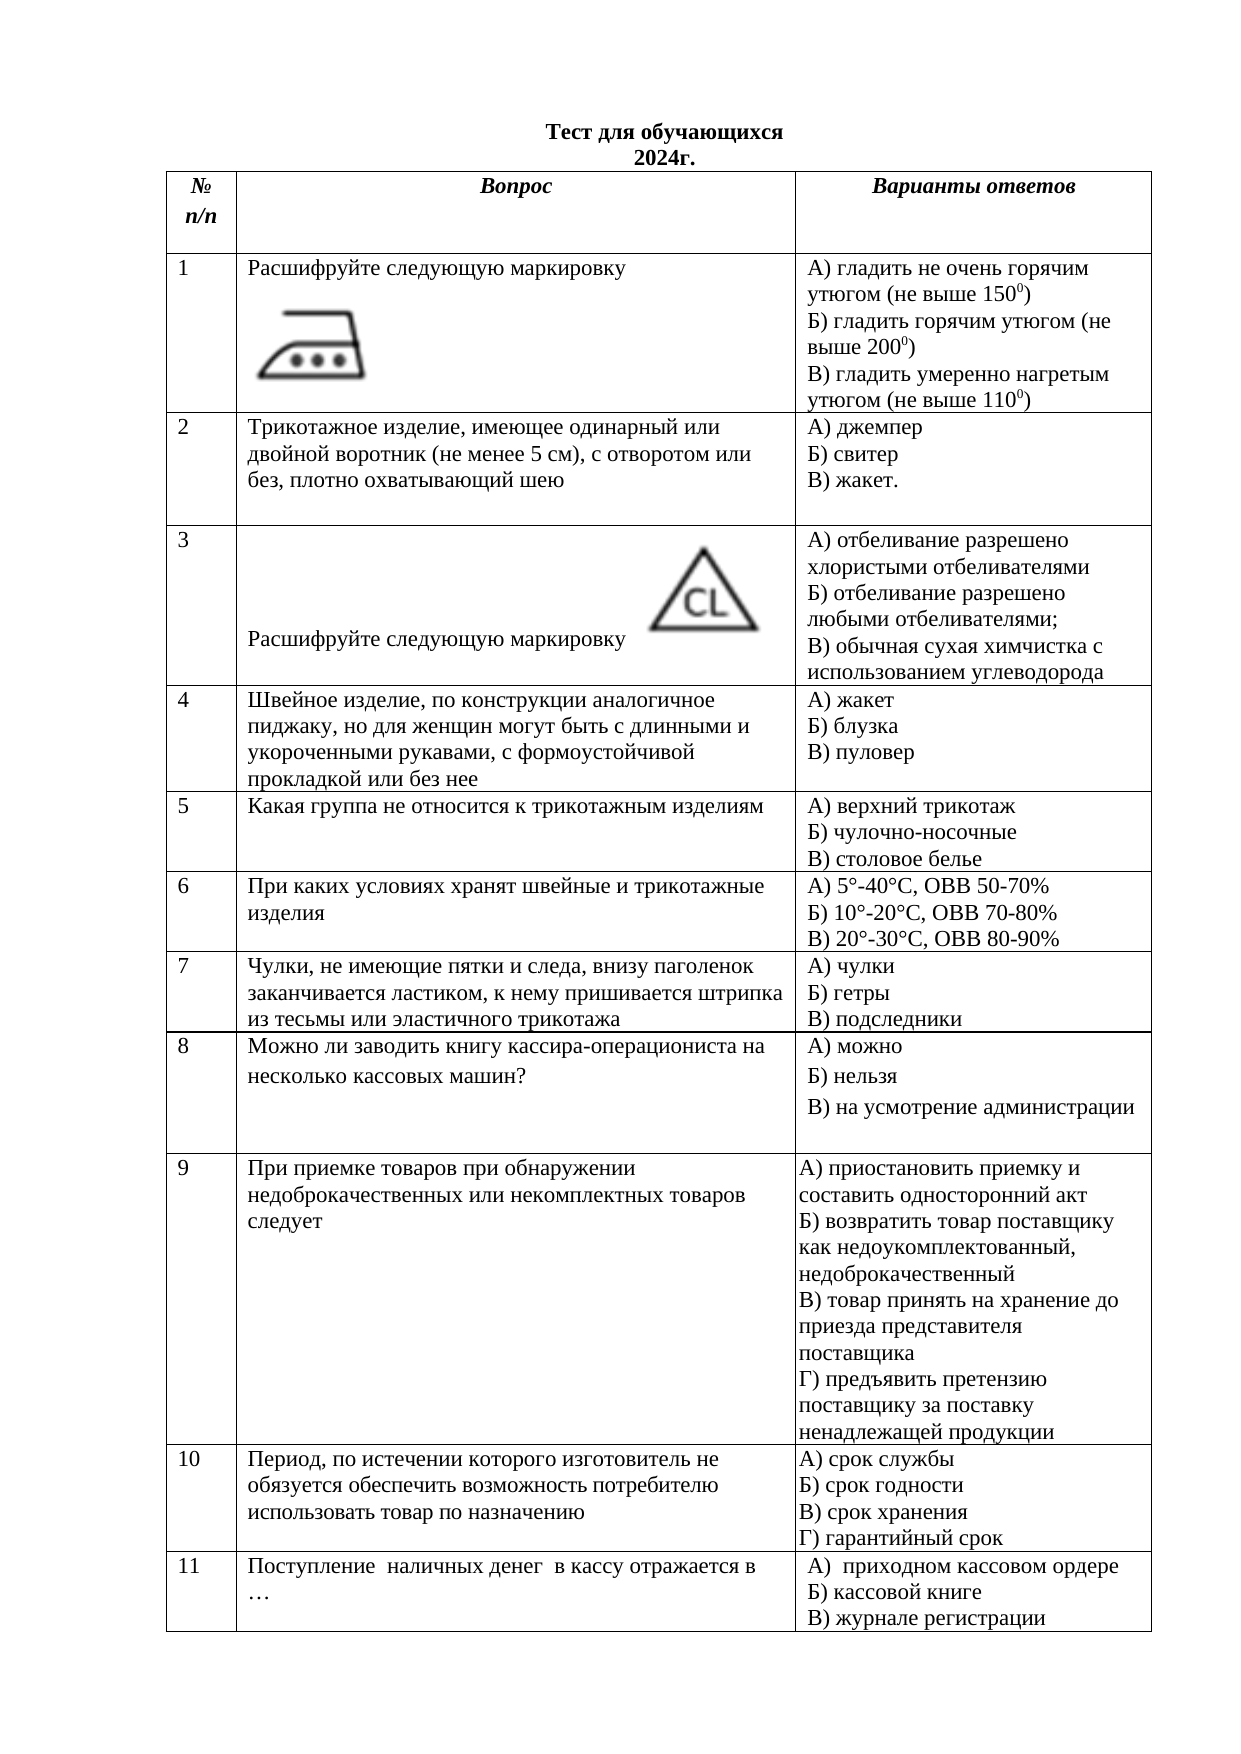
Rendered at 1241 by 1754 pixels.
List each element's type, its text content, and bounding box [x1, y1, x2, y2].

table_cell А) гладить не очень горячим утюгом (не выше 1500) Б) гладить горячим утюгом (не выше 2000) В) гладить умеренно нагретым утюгом (не выше 1100) [796, 254, 1151, 412]
table_header Варианты ответов [796, 172, 1151, 253]
table_cell Период, по истечении которого изготовитель не обязуется обеспечить возможность потребителю использовать товар по назначению [237, 1445, 795, 1551]
table_cell А) верхний трикотаж Б) чулочно-носочные В) столовое белье [796, 792, 1151, 871]
table_cell Швейное изделие, по конструкции аналогичное пиджаку, но для женщин могут быть с длинными и укороченными рукавами, с формоустойчивой прокладкой или без нее [237, 686, 795, 791]
table_cell А) отбеливание разрешено хлористыми отбеливателями Б) отбеливание разрешено любыми отбеливателями; В) обычная сухая химчистка с использованием углеводорода [796, 526, 1151, 684]
table_cell Чулки, не имеющие пятки и следа, внизу паголенок заканчивается ластиком, к нему пришивается штрипка из тесьмы или эластичного трикотажа [237, 952, 795, 1031]
table_cell 5 [167, 792, 236, 871]
text 2024г. [177, 144, 1152, 171]
table_cell 2 [167, 413, 236, 525]
table_cell 11 [167, 1552, 236, 1631]
table_cell А) можно Б) нельзя В) на усмотрение администрации [796, 1033, 1151, 1153]
table_cell Какая группа не относится к трикотажным изделиям [237, 792, 795, 871]
table_cell Можно ли заводить книгу кассира-операциониста на несколько кассовых машин? [237, 1033, 795, 1153]
table_cell А) жакет Б) блузка В) пуловер [796, 686, 1151, 791]
table_cell А) приостановить приемку и составить односторонний акт Б) возвратить товар поставщику как недоукомплектованный, недоброкачественный В) товар принять на хранение до приезда представителя поставщика Г) предъявить претензию поставщику за поставку ненадлежащей продукции [796, 1154, 1151, 1444]
table_cell 1 [167, 254, 236, 412]
table_cell А) джемпер Б) свитер В) жакет. [796, 413, 1151, 525]
picture [631, 526, 778, 647]
table_cell При каких условиях хранят швейные и трикотажные изделия [237, 872, 795, 951]
table_cell Расшифруйте следующую маркировку [237, 254, 795, 412]
table_cell Трикотажное изделие, имеющее одинарный или двойной воротник (не менее ), с отворотом или без, плотно охватывающий шею [237, 413, 795, 525]
table_cell 9 [167, 1154, 236, 1444]
table_cell 8 [167, 1033, 236, 1153]
text Тест для обучающихся [177, 118, 1152, 144]
table_cell А) 5°-40°С, ОВВ 50-70% Б) 10°-20°С, ОВВ 70-80% В) 20°-30°С, ОВВ 80-90% [796, 872, 1151, 951]
table_cell 6 [167, 872, 236, 951]
table_cell Расшифруйте следующую маркировку [237, 526, 795, 684]
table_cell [237, 1552, 795, 1631]
table_cell 10 [167, 1445, 236, 1551]
table_cell 3 [167, 526, 236, 684]
table_cell При приемке товаров при обнаружении недоброкачественных или некомплектных товаров следует [237, 1154, 795, 1444]
table_cell 4 [167, 686, 236, 791]
table_cell А) чулки Б) гетры В) подследники [796, 952, 1151, 1031]
table_header Вопрос [237, 172, 795, 253]
table_header № п/п [167, 172, 236, 253]
table_cell 7 [167, 952, 236, 1031]
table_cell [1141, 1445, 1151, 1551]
picture [247, 280, 376, 409]
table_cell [796, 1552, 1151, 1631]
